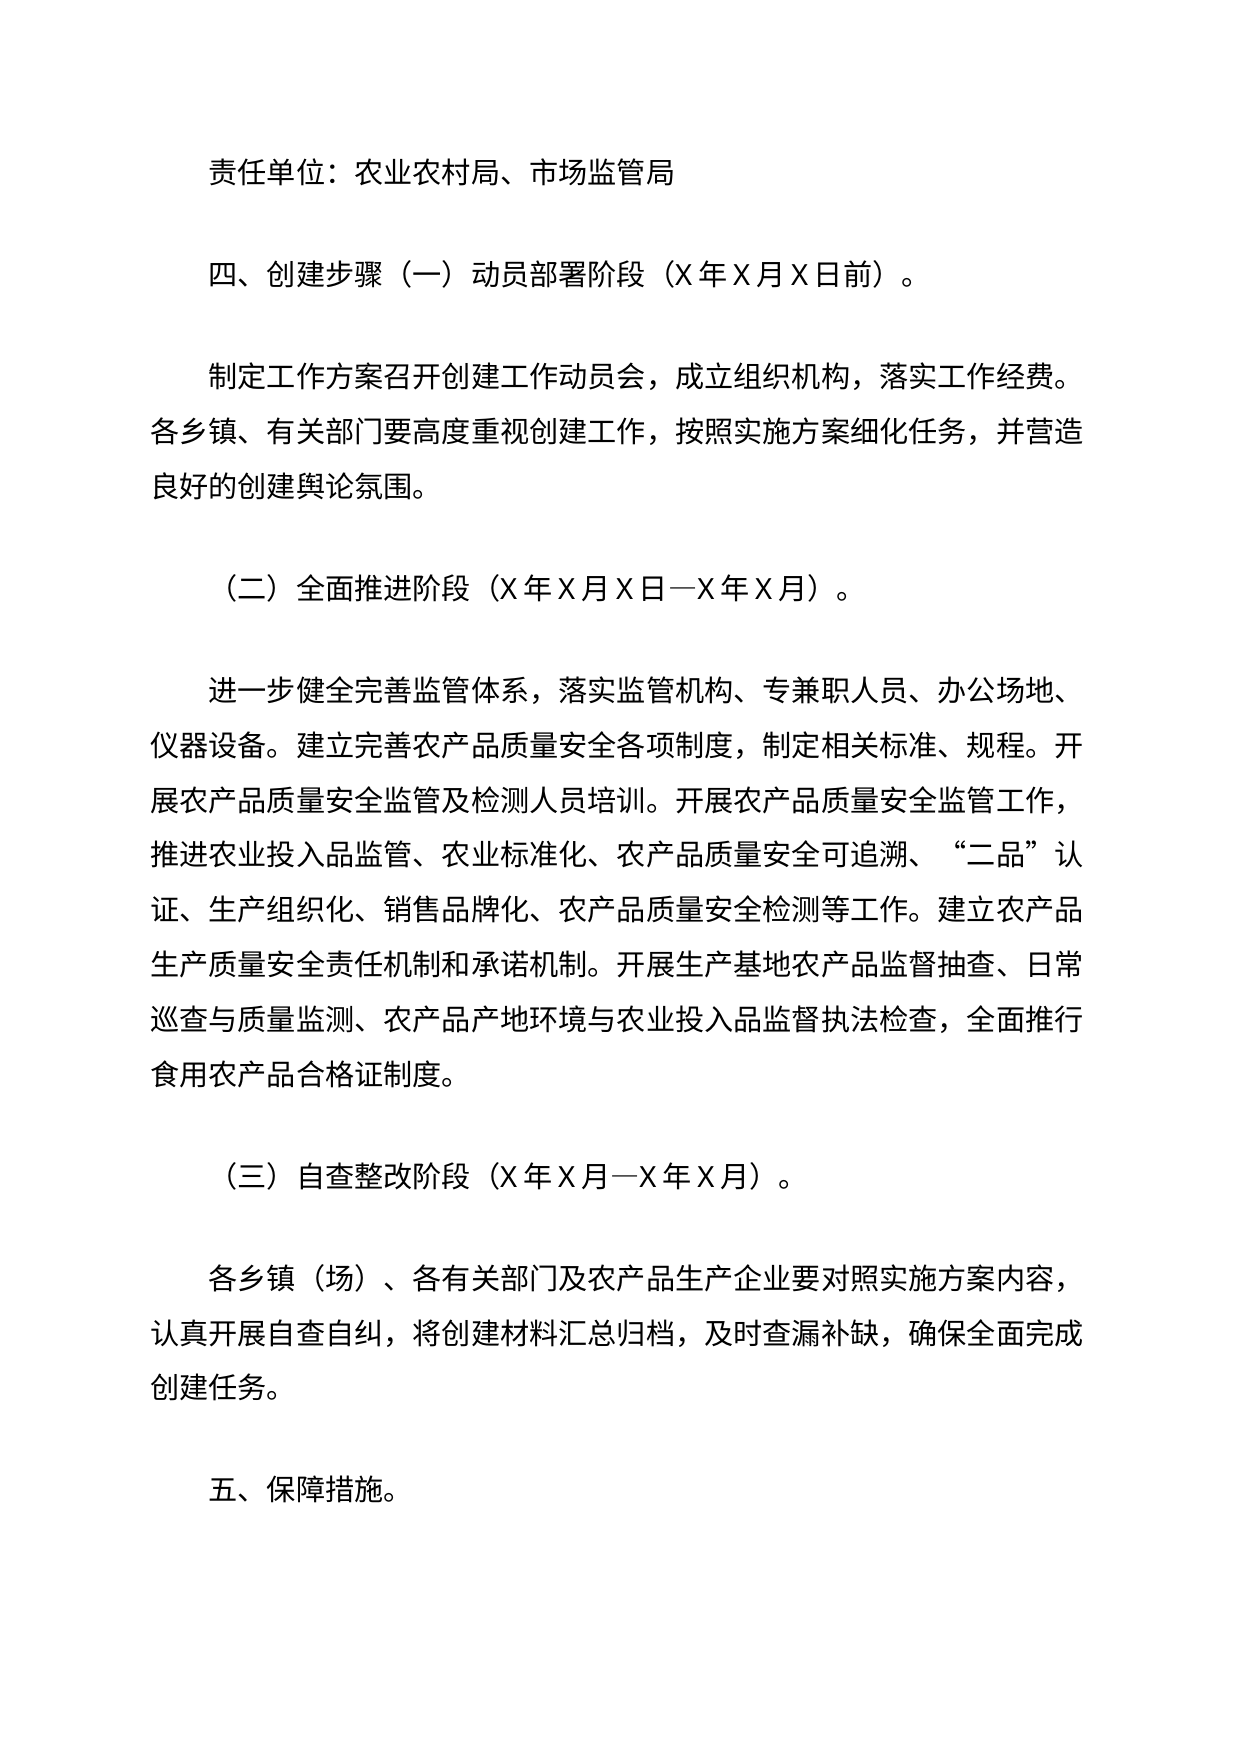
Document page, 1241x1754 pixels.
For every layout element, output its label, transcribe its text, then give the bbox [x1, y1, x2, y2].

text 四、创建步骤（一）动员部署阶段（X年X月X日前）。 [150, 252, 1090, 294]
text （三）自查整改阶段（X年X月—X年X月）。 [150, 1153, 1090, 1196]
text 各乡镇（场）、各有关部门及农产品生产企业要对照实施方案内容，认真开展自查自纠，将创建材料汇总归档，及时查漏补缺，确保全面完成创建任务。 [150, 1255, 1090, 1407]
text （二）全面推进阶段（X年X月X日—X年X月）。 [150, 565, 1090, 608]
text 进一步健全完善监管体系，落实监管机构、专兼职人员、办公场地、仪器设备。建立完善农产品质量安全各项制度，制定相关标准、规程。开展农产品质量安全监管及检测人员培训。开展农产品质量安全监管工作，推进农业投入品监管、农业标准化、农产品质量安全可追溯、“二品”认证、生产组织化、销售品牌化、农产品质量安全检测等工作。建立农产品生产质量安全责任机制和承诺机制。开展生产基地农产品监督抽查、日常巡查与质量监测、农产品产地环境与农业投入品监督执法检查，全面推行食用农产品合格证制度。 [150, 667, 1090, 1094]
text 制定工作方案召开创建工作动员会，成立组织机构，落实工作经费。各乡镇、有关部门要高度重视创建工作，按照实施方案细化任务，并营造良好的创建舆论氛围。 [150, 354, 1090, 506]
text 责任单位：农业农村局、市场监管局 [150, 150, 1090, 192]
text 五、保障措施。 [150, 1467, 1090, 1509]
